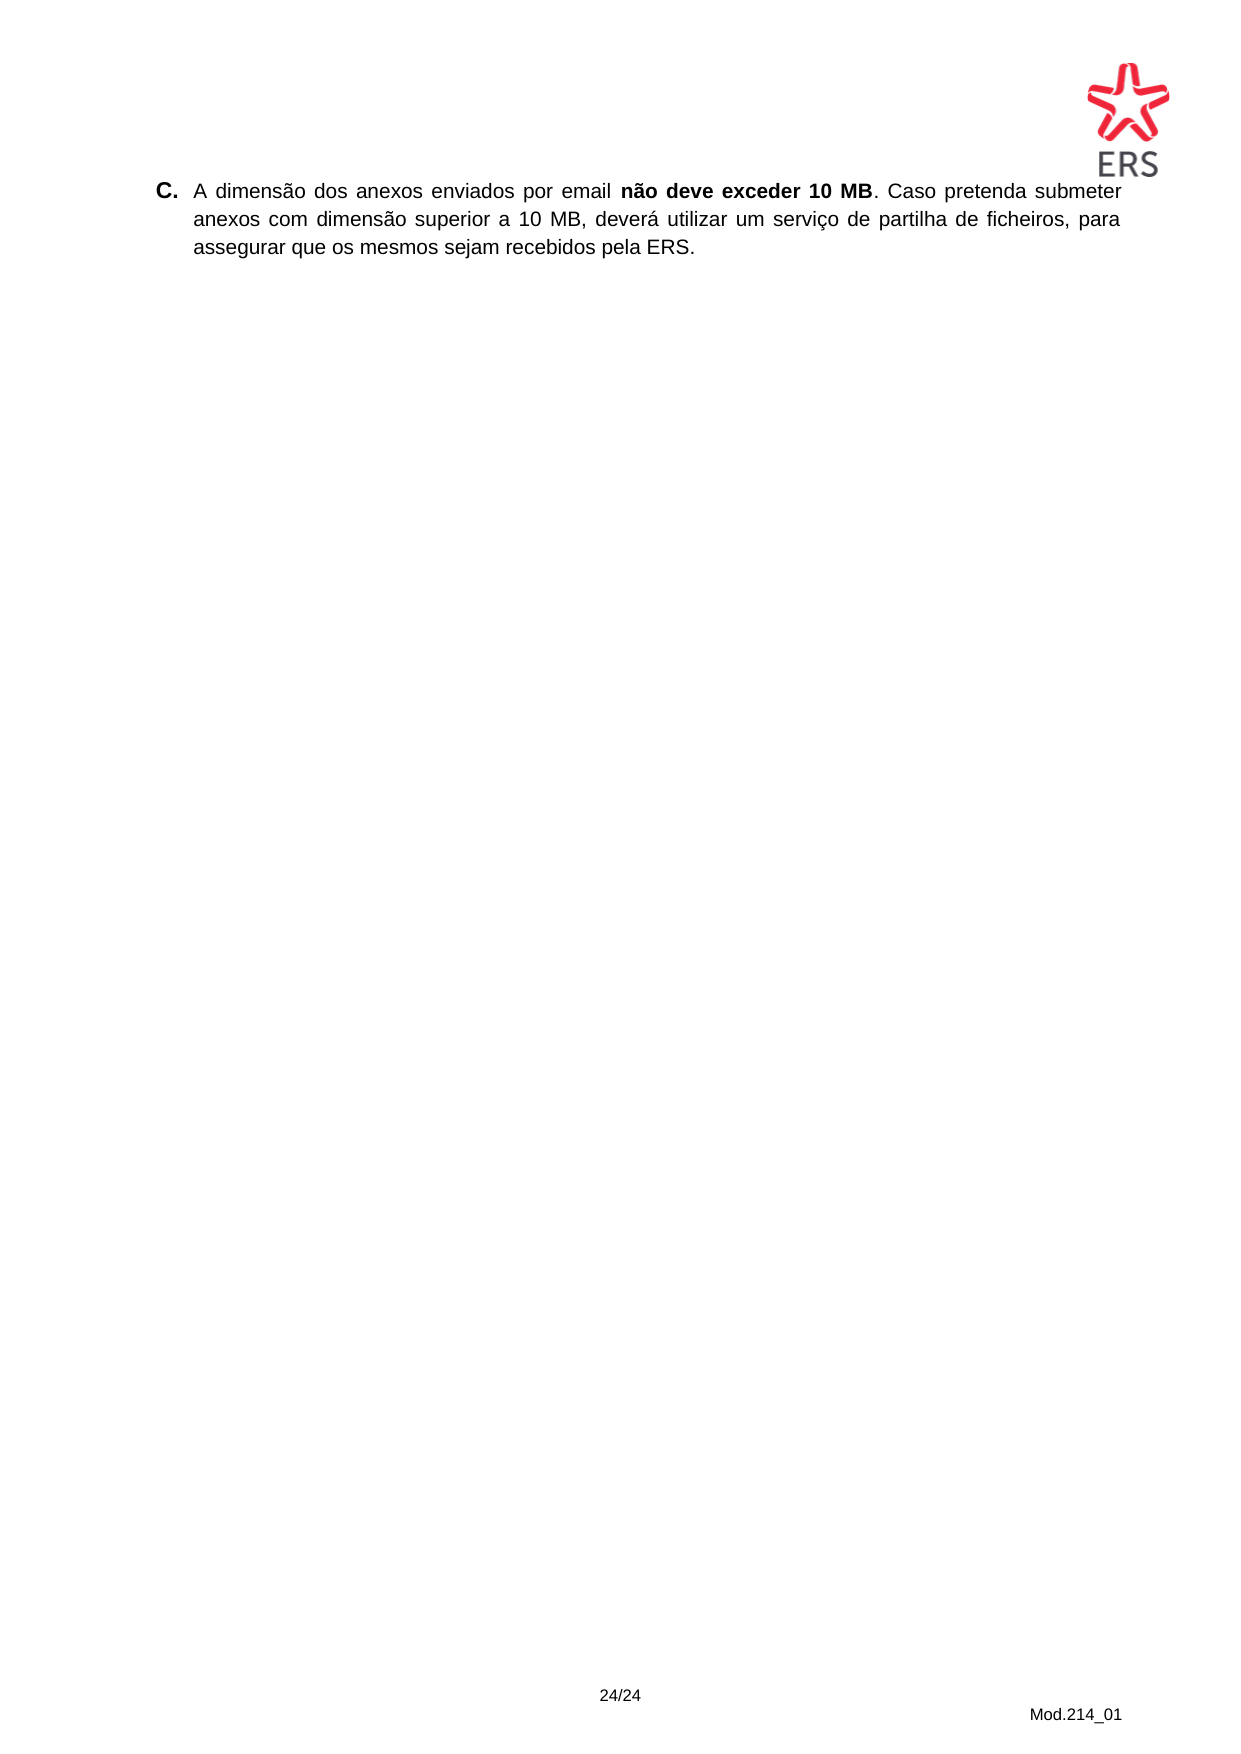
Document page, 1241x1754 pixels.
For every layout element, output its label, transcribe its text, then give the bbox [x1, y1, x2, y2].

list A dimensão dos anexos enviados por email não deve exceder 10 MB. Caso pretenda submeter anexos com dimensão superior a 10 MB, deverá utilizar um serviço de partilha de ficheiros, para assegurar que os mesmos sejam recebidos pela ERS. [156, 177, 1122, 258]
picture [1087, 63, 1170, 177]
